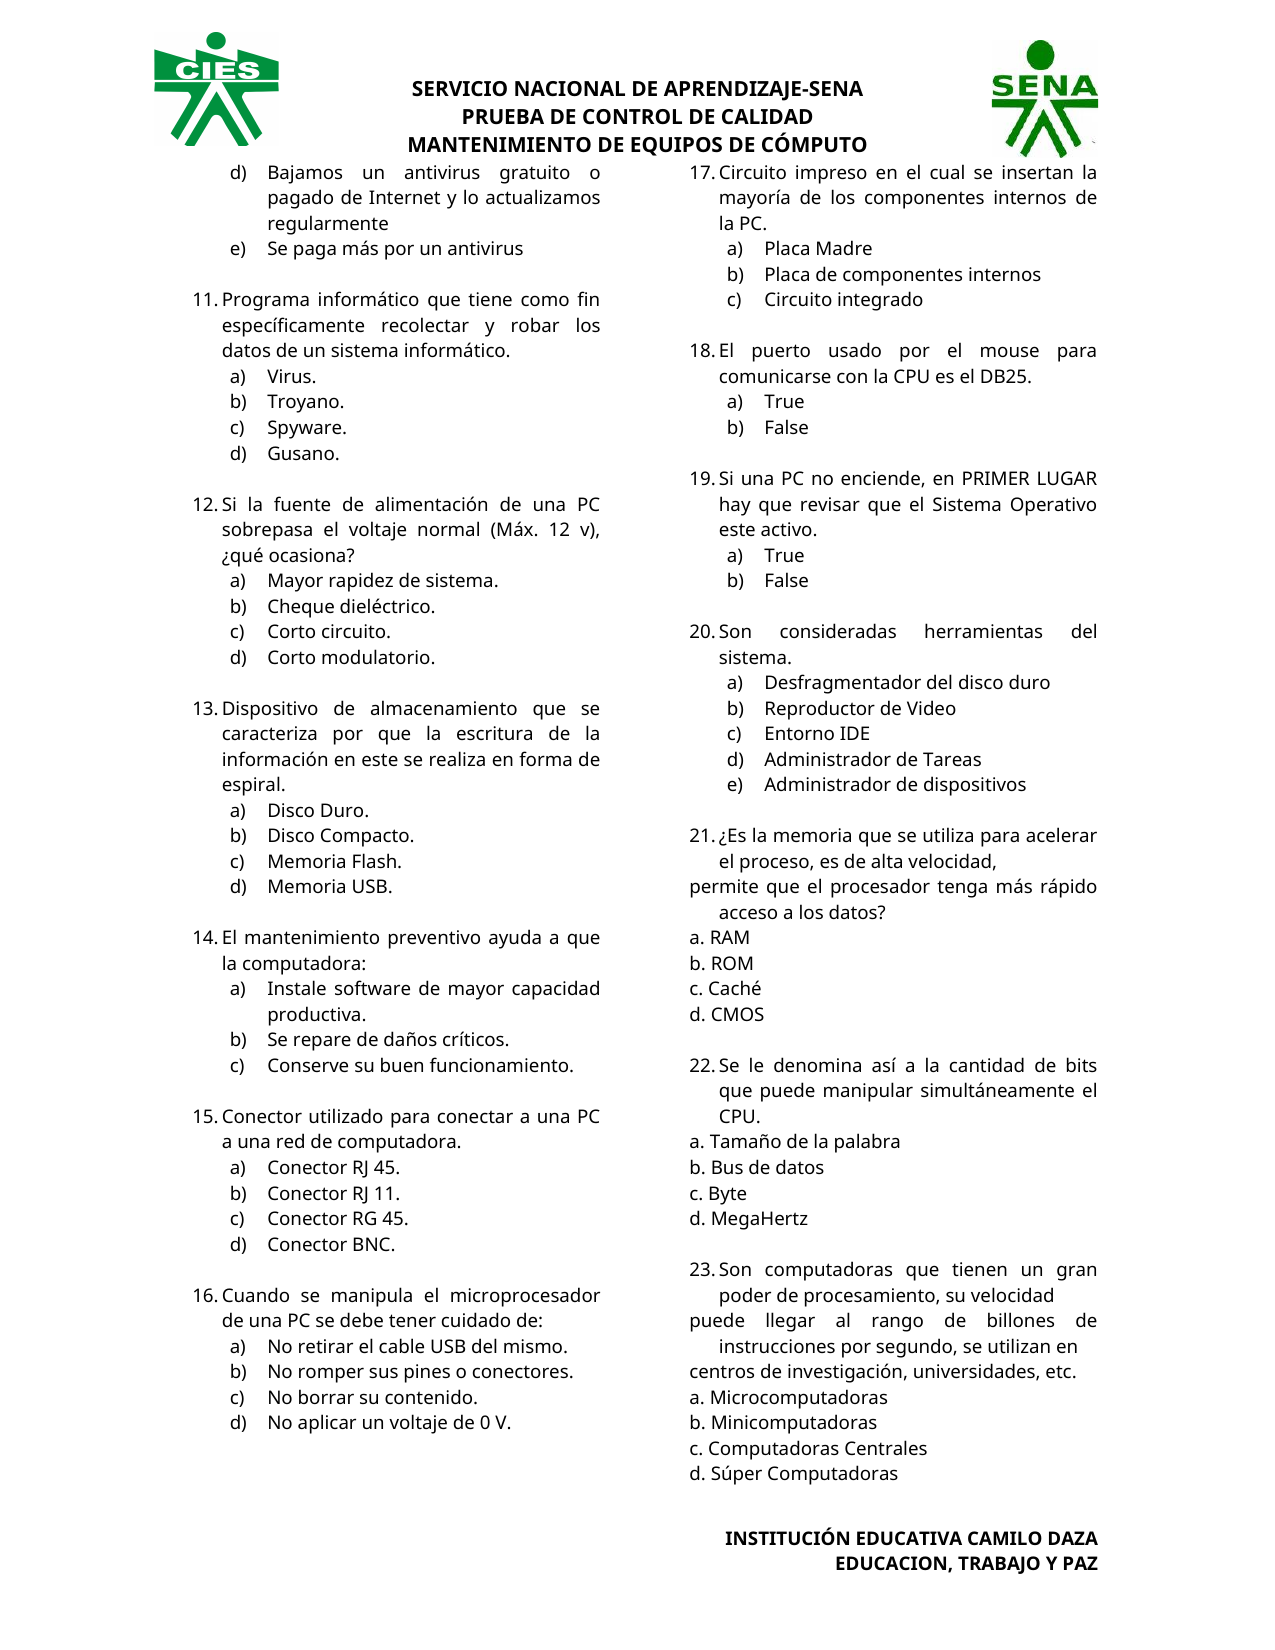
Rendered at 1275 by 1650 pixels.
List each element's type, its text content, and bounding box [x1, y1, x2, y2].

list Bajamos un antivirus gratuito o pagado de Internet y lo actualizamos regularmente [229, 159, 601, 236]
text a. Microcomputadoras [689, 1384, 1098, 1409]
picture [991, 40, 1099, 158]
list Circuito integrado [727, 287, 1098, 312]
list Corto modulatorio. [229, 644, 601, 669]
text c. Caché [689, 976, 1098, 1001]
list Conector RJ 11. [229, 1180, 601, 1205]
list Conector utilizado para conectar a una PC a una red de computadora. [192, 1103, 601, 1154]
list Troyano. [229, 389, 601, 414]
list Entorno IDE [727, 721, 1098, 746]
list Se paga más por un antivirus [229, 236, 601, 261]
text b. Minicomputadoras [689, 1409, 1098, 1435]
list Se repare de daños críticos. [229, 1027, 601, 1052]
list False [727, 414, 1098, 440]
list No retirar el cable USB del mismo. [229, 1333, 601, 1358]
list Reproductor de Video [727, 695, 1098, 721]
text d. CMOS [689, 1001, 1098, 1027]
list Si la fuente de alimentación de una PC sobrepasa el voltaje normal (Máx. 12 v), ¿qué ocasiona? [192, 491, 601, 567]
list Conector RG 45. [229, 1205, 601, 1231]
list No romper sus pines o conectores. [229, 1358, 601, 1384]
text d. Súper Computadoras [689, 1461, 1098, 1486]
list Conector BNC. [229, 1231, 601, 1256]
list Corto circuito. [229, 618, 601, 644]
list Circuito impreso en el cual se insertan la mayoría de los componentes internos de la PC. [689, 159, 1098, 236]
list Conserve su buen funcionamiento. [229, 1052, 601, 1078]
list Cheque dieléctrico. [229, 593, 601, 618]
list El mantenimiento preventivo ayuda a que la computadora: [192, 925, 601, 976]
text a. Tamaño de la palabra [689, 1129, 1098, 1154]
list No aplicar un voltaje de 0 V. [229, 1409, 601, 1435]
text permite que el procesador tenga más rápido acceso a los datos? [689, 874, 1098, 925]
list Disco Duro. [229, 797, 601, 823]
text puede llegar al rango de billones de instrucciones por segundo, se utilizan en [689, 1307, 1098, 1358]
list Conector RJ 45. [229, 1154, 601, 1180]
list Disco Compacto. [229, 823, 601, 848]
list Mayor rapidez de sistema. [229, 567, 601, 593]
list ¿Es la memoria que se utiliza para acelerar el proceso, es de alta velocidad, [689, 823, 1098, 874]
picture [154, 32, 279, 146]
text a. RAM [689, 925, 1098, 950]
text centros de investigación, universidades, etc. [689, 1358, 1098, 1384]
list Instale software de mayor capacidad productiva. [229, 976, 601, 1027]
list True [727, 389, 1098, 414]
text b. Bus de datos [689, 1154, 1098, 1180]
list Administrador de dispositivos [727, 772, 1098, 797]
list Se le denomina así a la cantidad de bits que puede manipular simultáneamente el CPU. [689, 1052, 1098, 1129]
text c. Computadoras Centrales [689, 1435, 1098, 1461]
list False [727, 567, 1098, 593]
text c. Byte [689, 1180, 1098, 1205]
list Son computadoras que tienen un gran poder de procesamiento, su velocidad [689, 1256, 1098, 1307]
list Cuando se manipula el microprocesador de una PC se debe tener cuidado de: [192, 1282, 601, 1333]
list True [727, 542, 1098, 567]
list Gusano. [229, 440, 601, 465]
list Dispositivo de almacenamiento que se caracteriza por que la escritura de la información en este se realiza en forma de espiral. [192, 695, 601, 797]
list Virus. [229, 363, 601, 389]
list Si una PC no enciende, en PRIMER LUGAR hay que revisar que el Sistema Operativo este activo. [689, 465, 1098, 542]
text d. MegaHertz [689, 1205, 1098, 1231]
list Son consideradas herramientas del sistema. [689, 618, 1098, 669]
list El puerto usado por el mouse para comunicarse con la CPU es el DB25. [689, 338, 1098, 389]
list Placa de componentes internos [727, 261, 1098, 287]
list No borrar su contenido. [229, 1384, 601, 1409]
list Spyware. [229, 414, 601, 440]
list Memoria Flash. [229, 848, 601, 874]
text b. ROM [689, 950, 1098, 976]
list Programa informático que tiene como fin específicamente recolectar y robar los datos de un sistema informático. [192, 287, 601, 363]
list Memoria USB. [229, 874, 601, 899]
list Desfragmentador del disco duro [727, 669, 1098, 695]
list Administrador de Tareas [727, 746, 1098, 772]
list Placa Madre [727, 236, 1098, 261]
